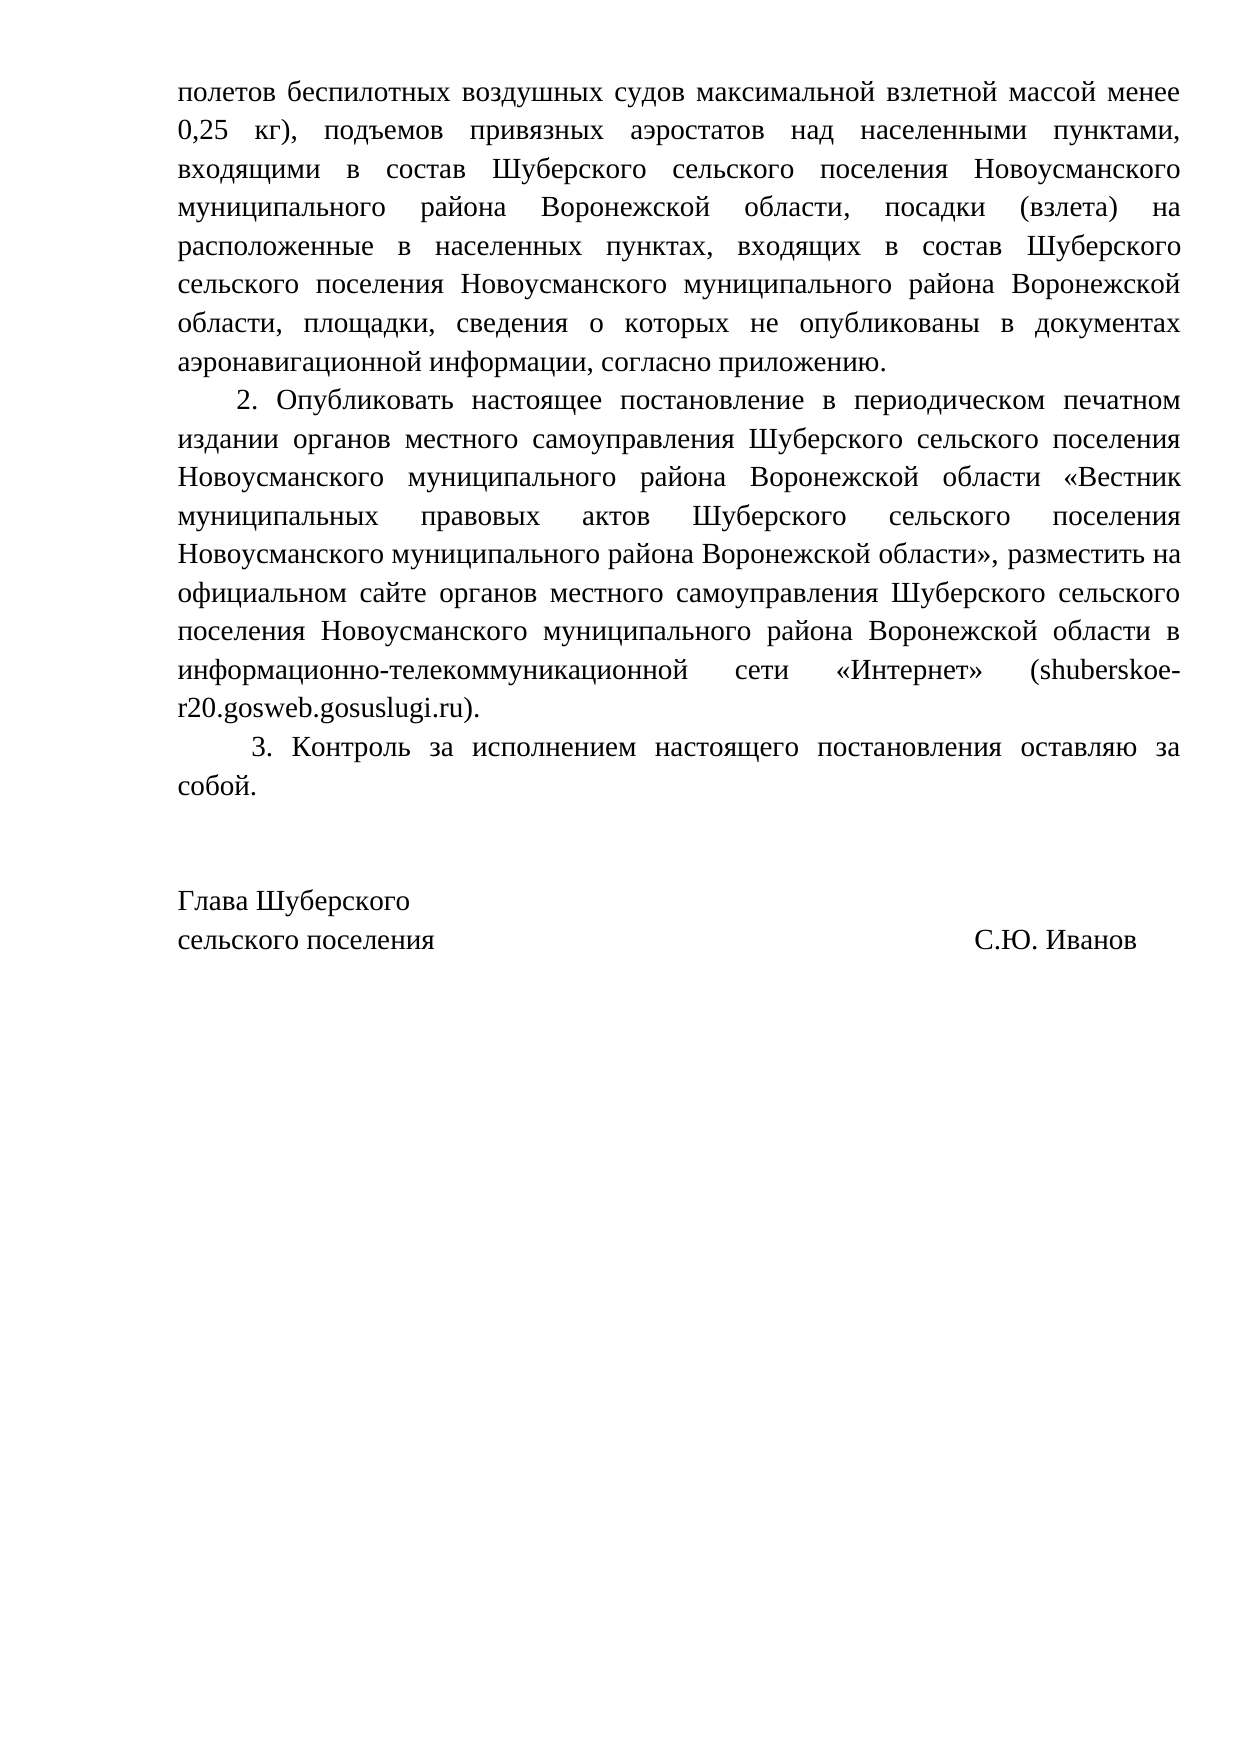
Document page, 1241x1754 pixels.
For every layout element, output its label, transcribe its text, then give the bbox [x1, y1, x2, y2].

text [177, 74, 1181, 377]
text Глава Шуберского [177, 883, 1181, 917]
text сельского поселения С.Ю. Иванов [177, 922, 1181, 955]
text 3. Контроль за исполнением настоящего постановления оставляю за собой. [177, 729, 1181, 801]
text 2. Опубликовать настоящее постановление в периодическом печатном издании органов местного самоуправления Шуберского сельского поселения Новоусманского муниципального района Воронежской области «Вестник муниципальных правовых актов Шуберского сельского поселения Новоусманского муниципального района Воронежской области», разместить на официальном сайте органов местного самоуправления Шуберского сельского поселения Новоусманского муниципального района Воронежской области в информационно-телекоммуникационной сети «Интернет» (shuberskoe-r20.gosweb.gosuslugi.ru). [177, 382, 1181, 724]
